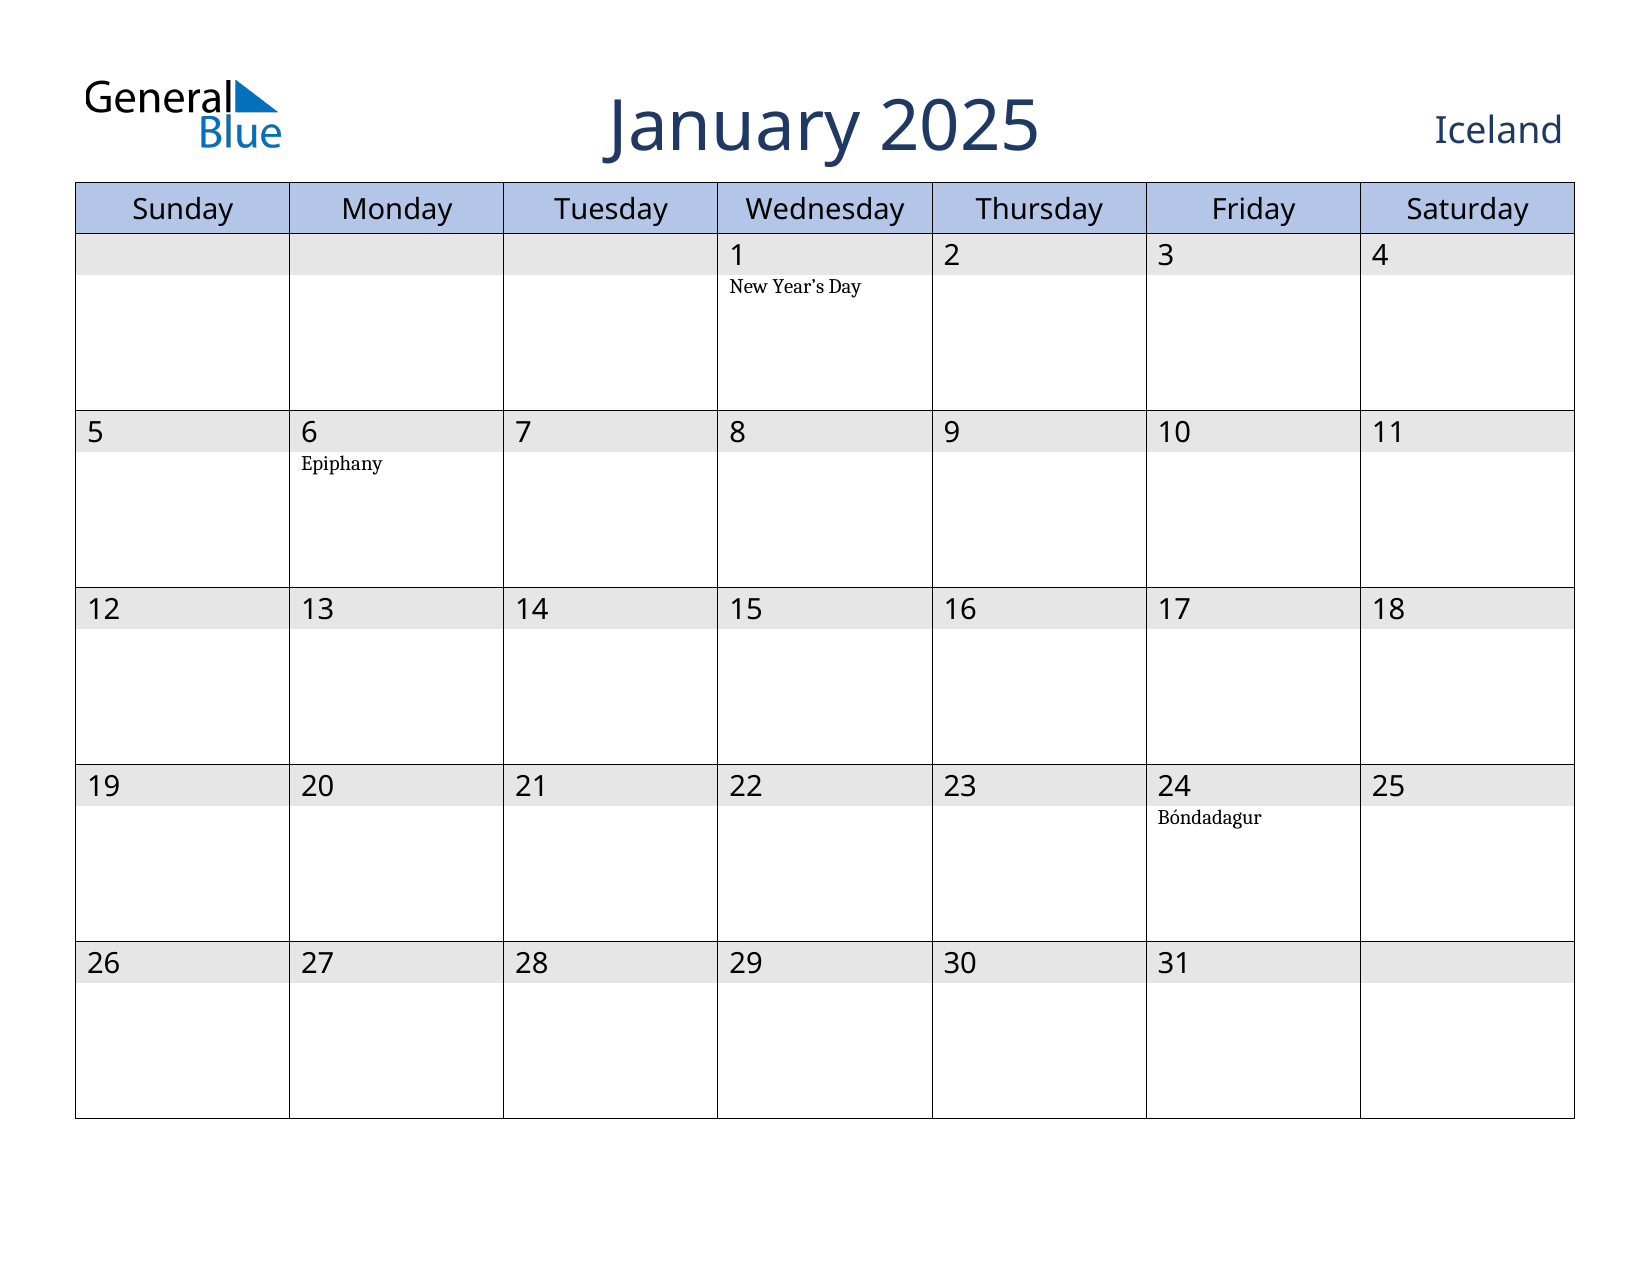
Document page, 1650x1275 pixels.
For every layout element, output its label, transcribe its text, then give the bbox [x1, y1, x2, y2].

table_cell 5 [76, 411, 289, 452]
table_cell 2 [933, 234, 1146, 275]
table_cell [1361, 275, 1574, 410]
table_cell [76, 275, 289, 410]
table_cell [718, 983, 932, 1118]
table_cell 4 [1361, 234, 1574, 275]
table_cell Monday [290, 183, 503, 233]
table_cell 22 [718, 765, 932, 806]
table_cell Saturday [1361, 183, 1574, 233]
table_cell [504, 983, 717, 1118]
table_cell New Year’s Day [718, 275, 932, 410]
table_cell [504, 452, 717, 587]
table_cell [290, 629, 503, 764]
table_cell 30 [933, 942, 1146, 983]
table_cell [933, 983, 1146, 1118]
table_cell Epiphany [290, 452, 503, 587]
table_cell 3 [1147, 234, 1360, 275]
table_cell Thursday [933, 183, 1146, 233]
table_cell 1 [718, 234, 932, 275]
table_cell [1147, 452, 1360, 587]
table_cell 6 [290, 411, 503, 452]
table_cell 19 [76, 765, 289, 806]
table_cell [504, 275, 717, 410]
table_cell [1147, 983, 1360, 1118]
table_cell Tuesday [504, 183, 717, 233]
table_cell Bóndadagur [1147, 806, 1360, 941]
table_header [76, 75, 503, 182]
table_cell [1361, 629, 1574, 764]
table_cell [290, 983, 503, 1118]
table_cell Wednesday [718, 183, 932, 233]
table_cell [76, 629, 289, 764]
table_cell [1361, 983, 1574, 1118]
table_cell 31 [1147, 942, 1360, 983]
table_cell 9 [933, 411, 1146, 452]
table_cell [933, 275, 1146, 410]
table_cell 26 [76, 942, 289, 983]
picture [86, 80, 281, 148]
table_cell 7 [504, 411, 717, 452]
table_cell 21 [504, 765, 717, 806]
table_cell [1361, 806, 1574, 941]
table_cell [718, 452, 932, 587]
table_cell [718, 629, 932, 764]
table_cell 29 [718, 942, 932, 983]
table_cell 17 [1147, 588, 1360, 629]
table_cell 20 [290, 765, 503, 806]
table_cell [933, 452, 1146, 587]
table_cell [290, 234, 503, 275]
table_cell 25 [1361, 765, 1574, 806]
table_cell [718, 806, 932, 941]
table_cell [504, 806, 717, 941]
table_cell [76, 452, 289, 587]
table_cell Sunday [76, 183, 289, 233]
table_cell 18 [1361, 588, 1574, 629]
table_cell [76, 234, 289, 275]
table_cell 14 [504, 588, 717, 629]
table_cell 24 [1147, 765, 1360, 806]
table_cell [1147, 629, 1360, 764]
table_cell [504, 629, 717, 764]
table_cell [1361, 942, 1574, 983]
table_header Iceland [1146, 75, 1574, 182]
table_cell 23 [933, 765, 1146, 806]
table_cell 27 [290, 942, 503, 983]
table_cell [290, 806, 503, 941]
table_cell [933, 629, 1146, 764]
table_cell [76, 983, 289, 1118]
table_cell [933, 806, 1146, 941]
table_cell [504, 234, 717, 275]
table_cell 15 [718, 588, 932, 629]
table_cell 10 [1147, 411, 1360, 452]
table_cell 16 [933, 588, 1146, 629]
table_cell [76, 806, 289, 941]
table_cell [1147, 275, 1360, 410]
table_cell [1361, 452, 1574, 587]
table_cell 8 [718, 411, 932, 452]
table_cell 13 [290, 588, 503, 629]
table_cell 28 [504, 942, 717, 983]
table_cell 11 [1361, 411, 1574, 452]
table_cell 12 [76, 588, 289, 629]
table_header January 2025 [504, 75, 1146, 182]
table_cell [290, 275, 503, 410]
table_cell Friday [1147, 183, 1360, 233]
